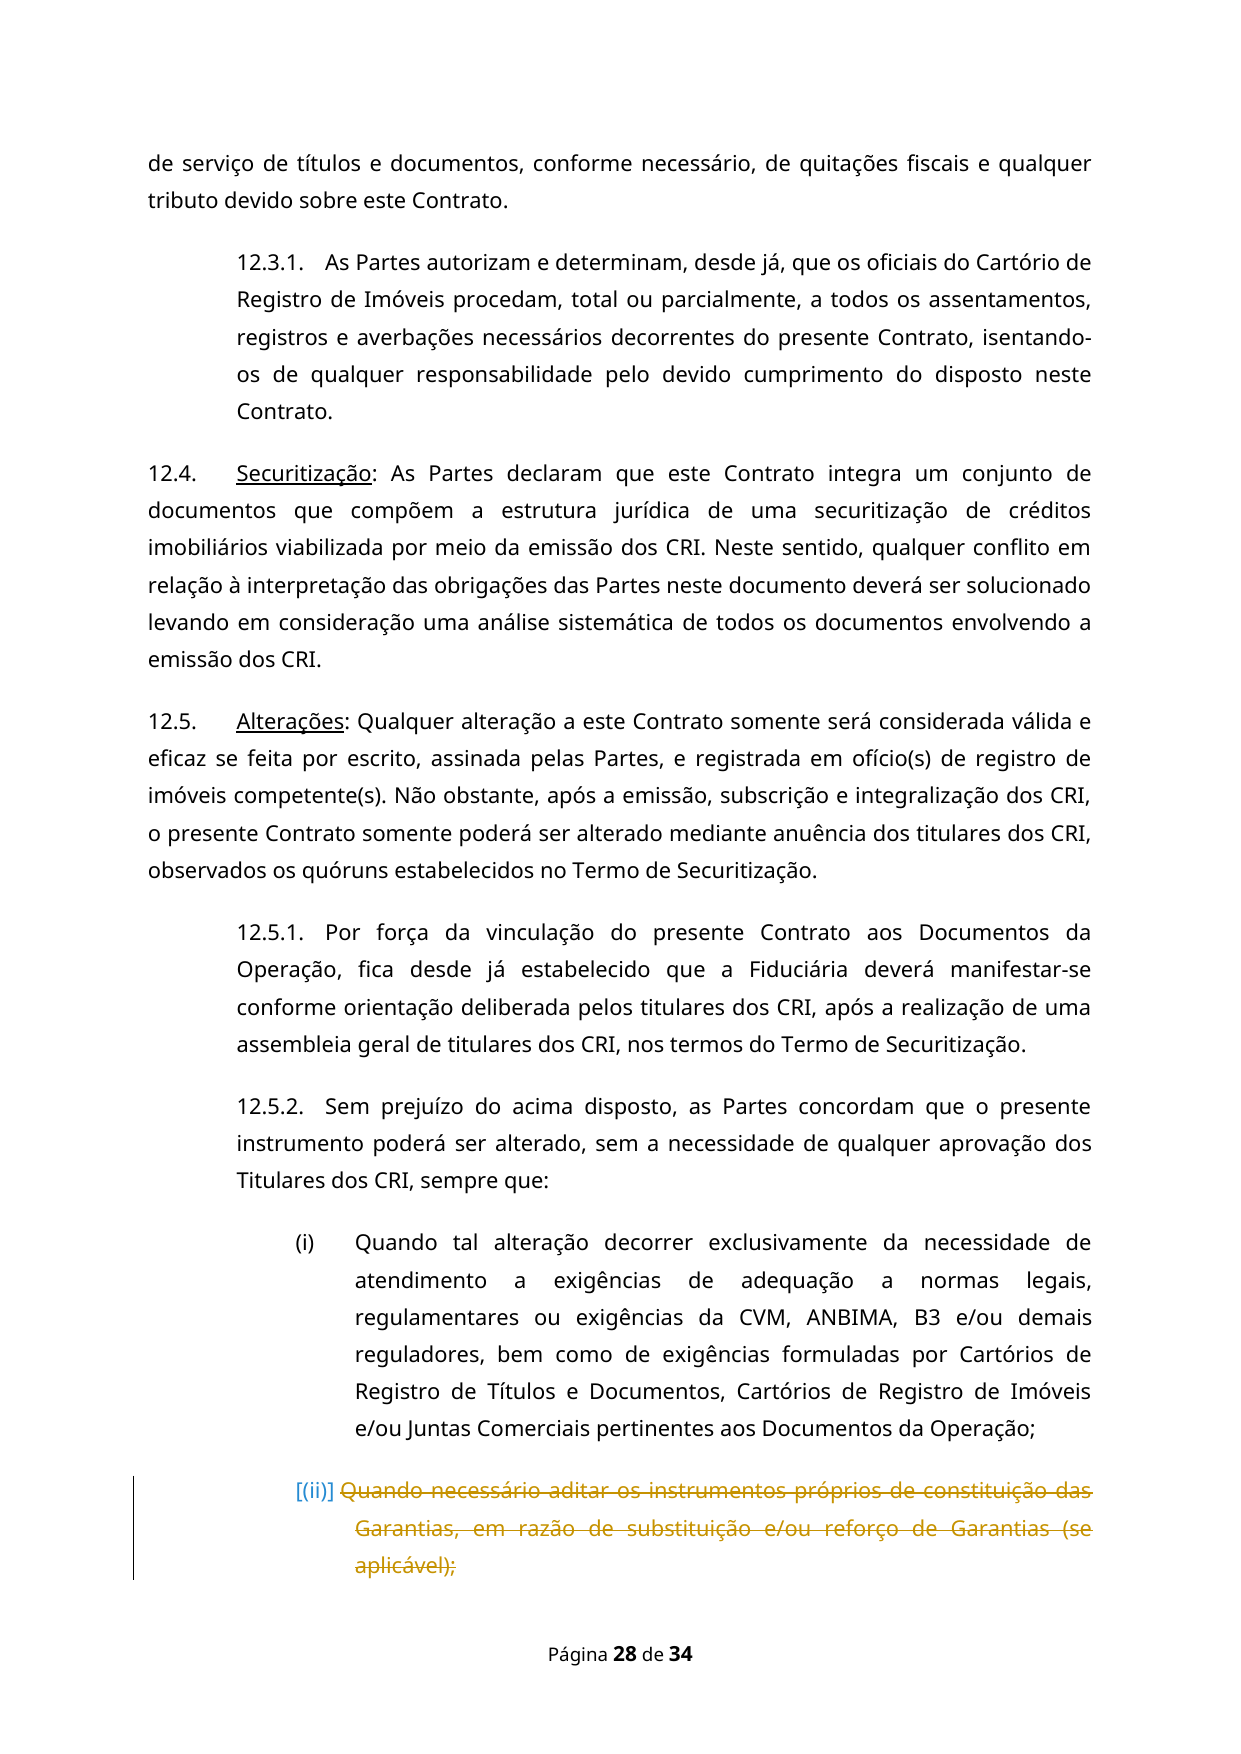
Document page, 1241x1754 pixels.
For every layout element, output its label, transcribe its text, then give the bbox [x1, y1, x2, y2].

list Quando tal alteração decorrer exclusivamente da necessidade de atendimento a exigências de adequação a normas legais, regulamentares ou exigências da CVM, ANBIMA, B3 e/ou demais reguladores, bem como de exigências formuladas por Cartórios de Registro de Títulos e Documentos, Cartórios de Registro de Imóveis e/ou Juntas Comerciais pertinentes aos Documentos da Operação; [295, 1227, 1092, 1443]
list Securitização: As Partes declaram que este Contrato integra um conjunto de documentos que compõem a estrutura jurídica de uma securitização de créditos imobiliários viabilizada por meio da emissão dos CRI. Neste sentido, qualquer conflito em relação à interpretação das obrigações das Partes neste documento deverá ser solucionado levando em consideração uma análise sistemática de todos os documentos envolvendo a emissão dos CRI. [148, 458, 1092, 674]
list Sem prejuízo do acima disposto, as Partes concordam que o presente instrumento poderá ser alterado, sem a necessidade de qualquer aprovação dos Titulares dos CRI, sempre que: [236, 1091, 1092, 1195]
list Alterações: Qualquer alteração a este Contrato somente será considerada válida e eficaz se feita por escrito, assinada pelas Partes, e registrada em ofício(s) de registro de imóveis competente(s). Não obstante, após a emissão, subscrição e integralização dos CRI, o presente Contrato somente poderá ser alterado mediante anuência dos titulares dos CRI, observados os quóruns estabelecidos no Termo de Securitização. [148, 706, 1092, 885]
list As Partes autorizam e determinam, desde já, que os oficiais do Cartório de Registro de Imóveis procedam, total ou parcialmente, a todos os assentamentos, registros e averbações necessários decorrentes do presente Contrato, isentando-os de qualquer responsabilidade pelo devido cumprimento do disposto neste Contrato. [236, 247, 1092, 426]
list Por força da vinculação do presente Contrato aos Documentos da Operação, fica desde já estabelecido que a Fiduciária deverá manifestar-se conforme orientação deliberada pelos titulares dos CRI, após a realização de uma assembleia geral de titulares dos CRI, nos termos do Termo de Securitização. [236, 917, 1092, 1058]
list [148, 148, 1092, 215]
